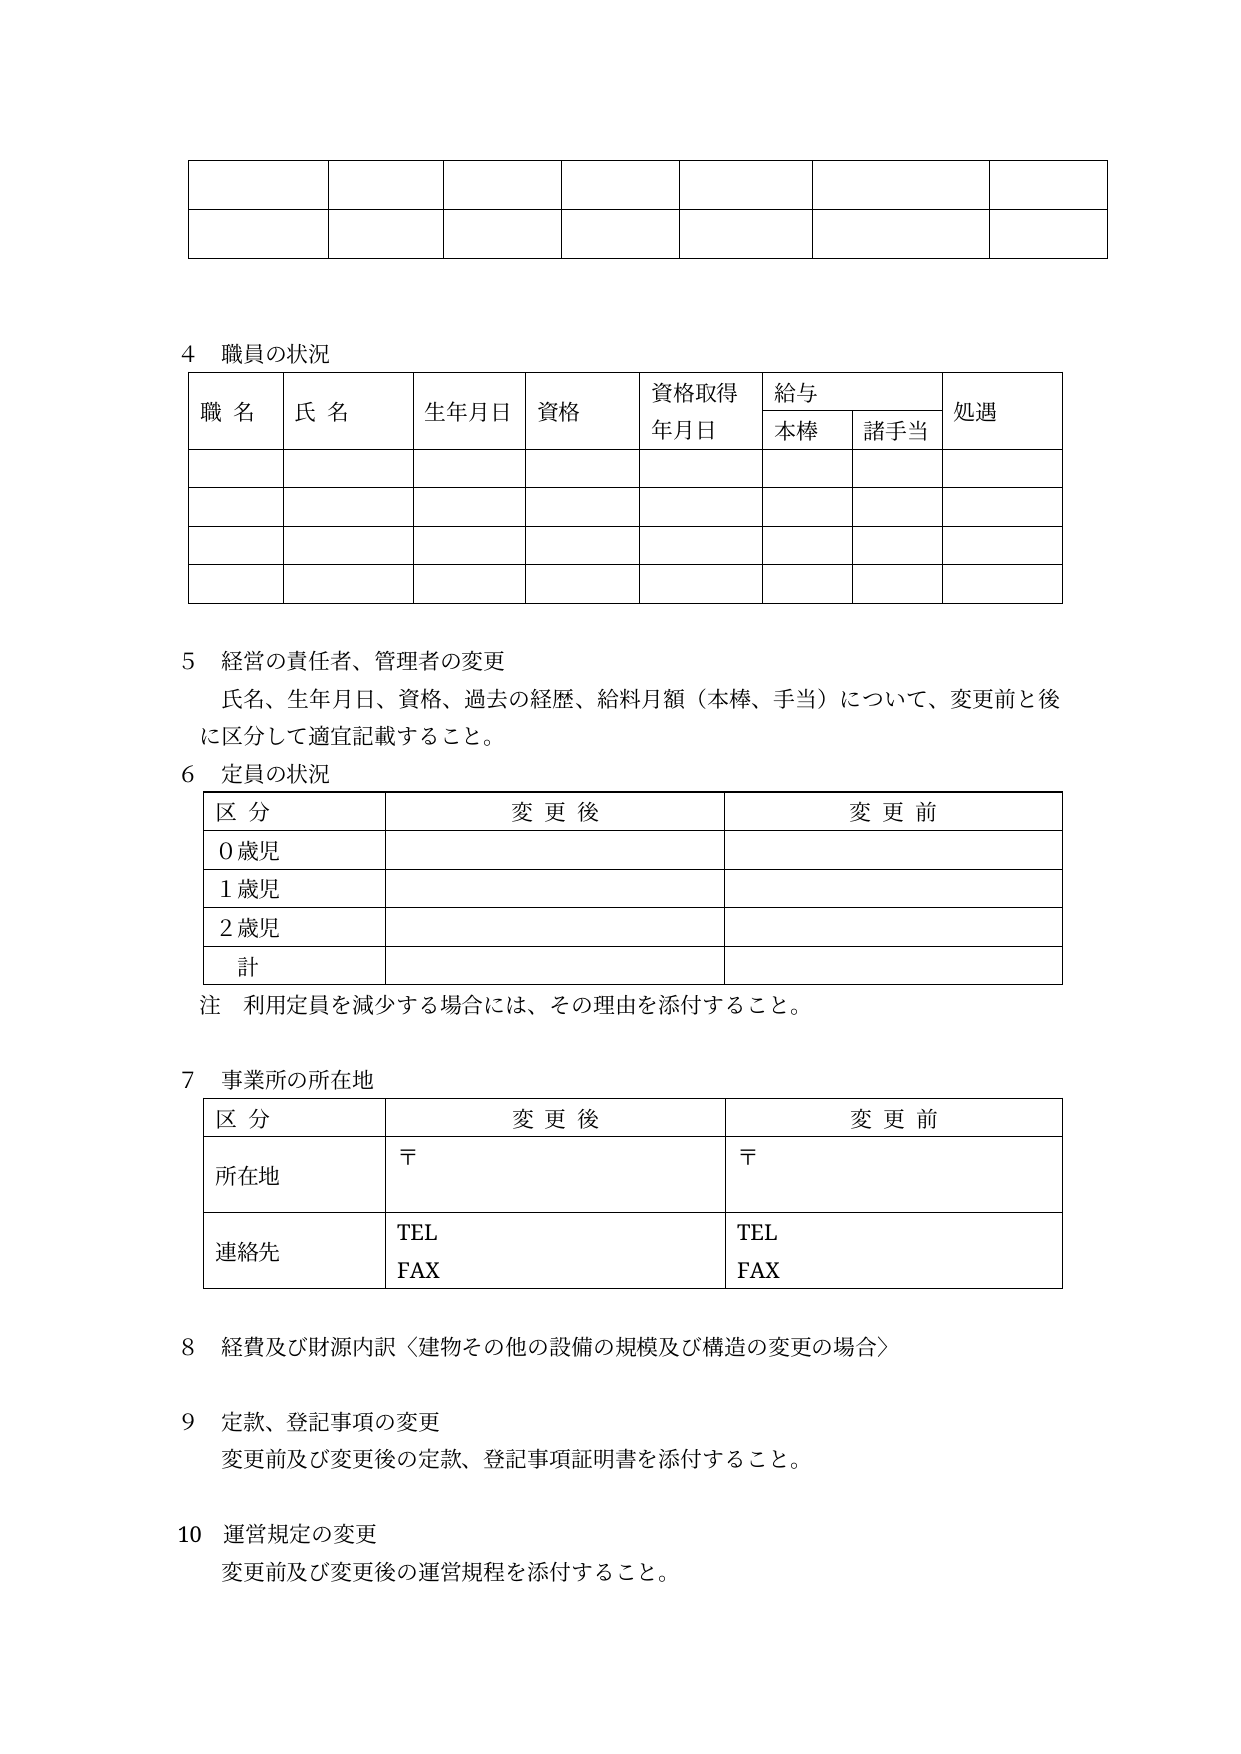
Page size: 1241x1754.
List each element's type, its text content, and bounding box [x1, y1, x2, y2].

table_cell [853, 565, 942, 603]
table_cell ２歳児 [204, 908, 385, 946]
table_cell [943, 488, 1062, 526]
table_header 職名 [189, 373, 283, 449]
text 注 利用定員を減少する場合には、その理由を添付すること。 [177, 985, 1063, 1023]
table_header 変更後 [386, 1099, 725, 1136]
table_cell [680, 161, 812, 209]
text 変更前及び変更後の運営規程を添付すること。 [177, 1552, 1063, 1589]
table_cell [189, 450, 283, 487]
table_cell [943, 565, 1062, 603]
table_cell [763, 450, 852, 487]
table_cell [284, 450, 413, 487]
text ６ 定員の状況 [177, 754, 1063, 791]
table_cell 〒 [726, 1137, 1062, 1212]
table_header 生年月日 [414, 373, 525, 449]
table_cell [990, 210, 1107, 258]
table_header 資格 [526, 373, 639, 449]
text 10 運営規定の変更 [177, 1514, 1063, 1552]
table_cell [853, 488, 942, 526]
table_cell 本棒 [763, 411, 852, 449]
table_cell [853, 450, 942, 487]
table_cell [640, 565, 762, 603]
table_cell [189, 161, 328, 209]
text 氏名、生年月日、資格、過去の経歴、給料月額（本棒、手当）について、変更前と後に区分して適宜記載すること。 [177, 679, 1063, 754]
table_cell [329, 161, 443, 209]
table_cell [414, 565, 525, 603]
table_header 氏名 [284, 373, 413, 449]
table_cell [725, 947, 1062, 984]
table_header 区分 [204, 793, 385, 830]
table_cell TEL FAX [726, 1213, 1062, 1288]
table_cell [386, 870, 724, 907]
table_cell [853, 527, 942, 564]
table_cell [414, 488, 525, 526]
table_cell ０歳児 [204, 831, 385, 868]
table_cell [189, 210, 328, 258]
table_cell [386, 908, 724, 946]
table_cell [680, 210, 812, 258]
table_cell [444, 161, 561, 209]
text 変更前及び変更後の定款、登記事項証明書を添付すること。 [177, 1439, 1063, 1477]
table_header 変更前 [725, 793, 1062, 830]
table_header 変更後 [386, 793, 724, 830]
table_cell [640, 527, 762, 564]
text ７ 事業所の所在地 [177, 1060, 1063, 1098]
table_header 資格取得年月日 [640, 373, 762, 449]
table_cell [189, 488, 283, 526]
table_cell [414, 450, 525, 487]
table_cell [284, 527, 413, 564]
table_cell 諸手当 [853, 411, 942, 449]
table_cell [725, 831, 1062, 868]
table_cell [562, 161, 679, 209]
table_cell [763, 527, 852, 564]
table_header 処遇 [943, 373, 1062, 449]
table_cell [943, 450, 1062, 487]
table_cell [284, 565, 413, 603]
text ９ 定款、登記事項の変更 [177, 1402, 1063, 1439]
table_cell [526, 565, 639, 603]
table_cell [526, 488, 639, 526]
table_cell [640, 450, 762, 487]
table_header 変更前 [726, 1099, 1062, 1136]
table_cell TEL FAX [386, 1213, 725, 1288]
table_cell [763, 488, 852, 526]
table_cell [763, 565, 852, 603]
table_cell 〒 [386, 1137, 725, 1212]
table_cell 計 [204, 947, 385, 984]
table_cell [813, 161, 989, 209]
table_header 給与 [763, 373, 942, 410]
table_cell [526, 527, 639, 564]
table_cell [386, 947, 724, 984]
table_cell [329, 210, 443, 258]
table_cell [444, 210, 561, 258]
table_cell [386, 831, 724, 868]
table_cell [640, 488, 762, 526]
table_header 区分 [204, 1099, 385, 1136]
table_cell １歳児 [204, 870, 385, 907]
text ５ 経営の責任者、管理者の変更 [177, 641, 1063, 679]
table_cell [526, 450, 639, 487]
table_cell [990, 161, 1107, 209]
table_cell [562, 210, 679, 258]
text ８ 経費及び財源内訳〈建物その他の設備の規模及び構造の変更の場合〉 [177, 1327, 1063, 1364]
table_cell [189, 527, 283, 564]
table_cell 連絡先 [204, 1213, 385, 1288]
table_cell [414, 527, 525, 564]
table_cell [284, 488, 413, 526]
table_cell [813, 210, 989, 258]
table_cell [725, 908, 1062, 946]
table_cell [725, 870, 1062, 907]
table_cell [189, 565, 283, 603]
text ４ 職員の状況 [177, 334, 1063, 372]
table_cell 所在地 [204, 1137, 385, 1212]
table_cell [943, 527, 1062, 564]
